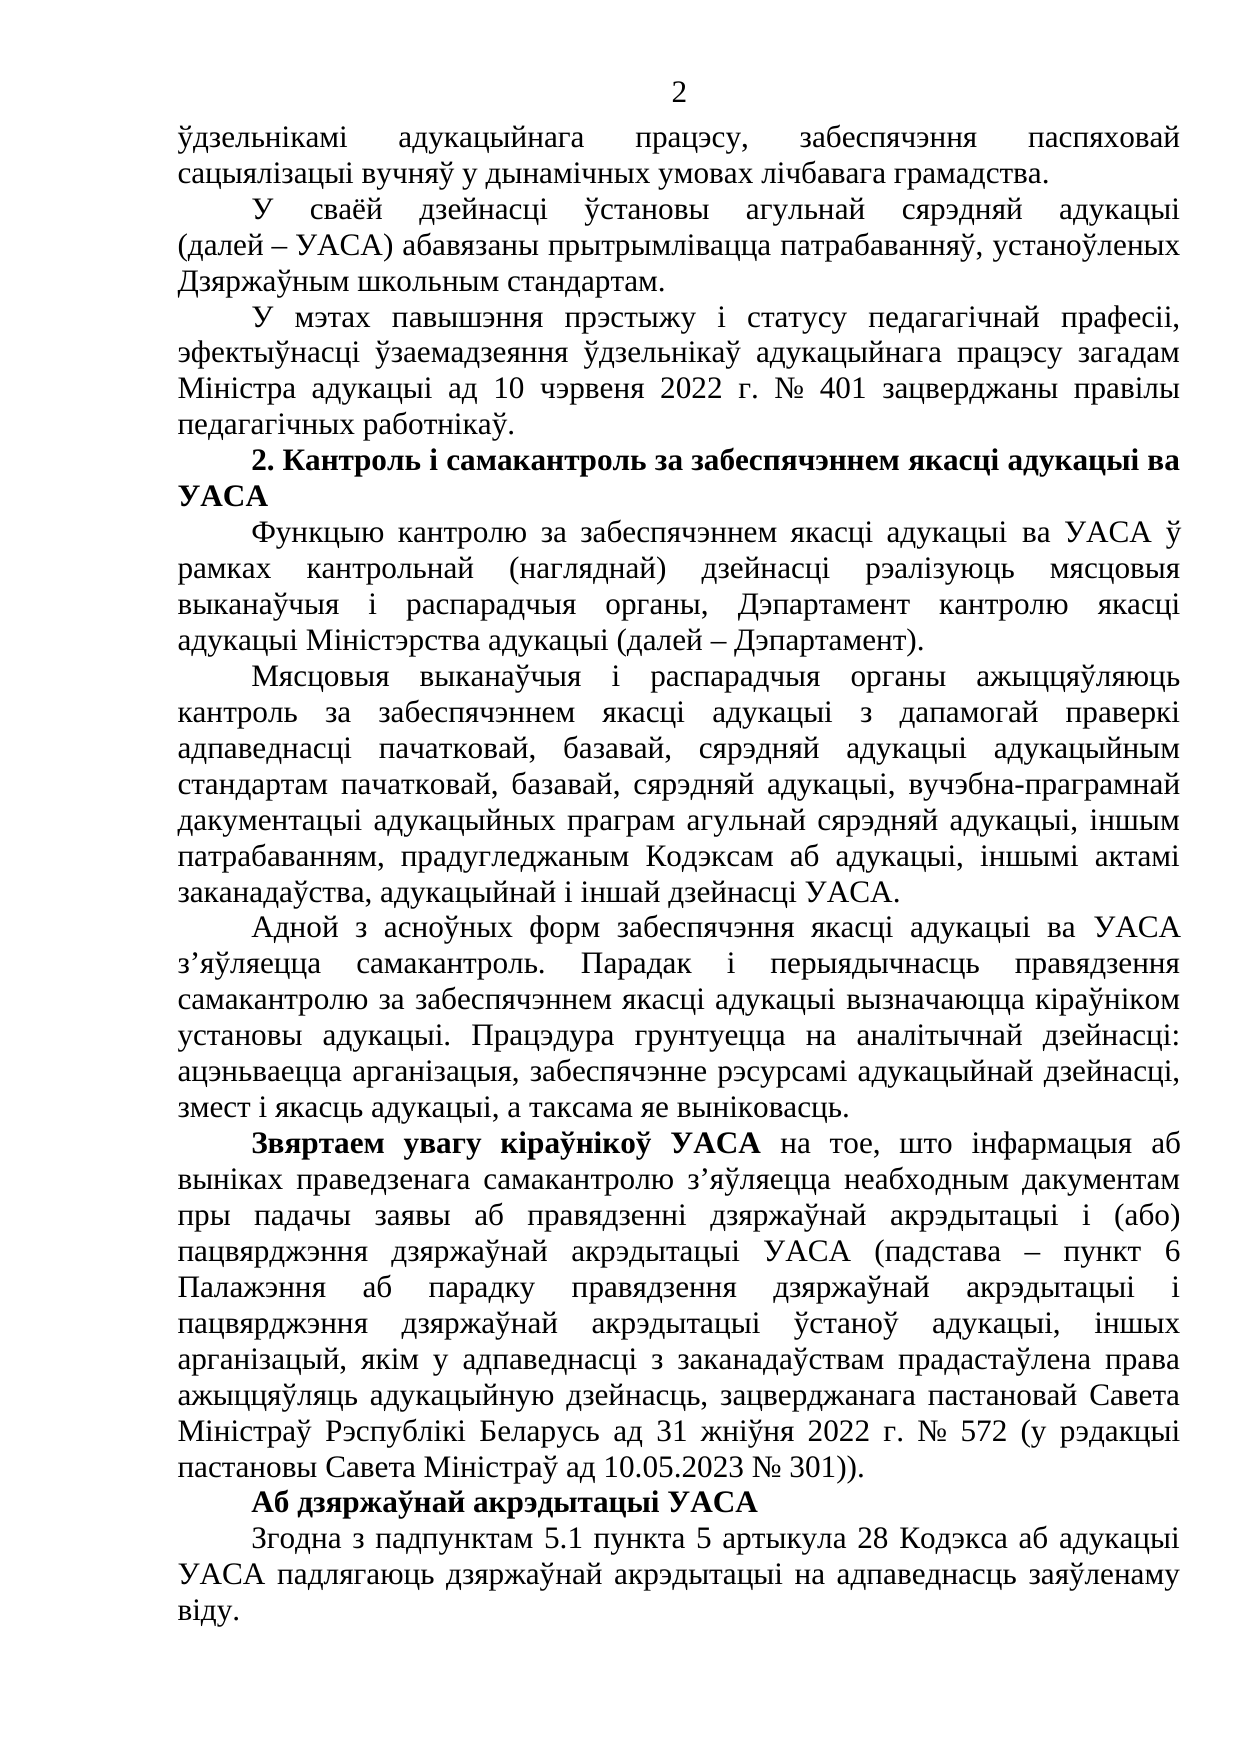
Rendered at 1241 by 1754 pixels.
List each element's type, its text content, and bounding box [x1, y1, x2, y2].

text У мэтах павышэння прэстыжу і статусу педагагічнай прафесіі, эфектыўнасці ўзаемадзеяння ўдзельнікаў адукацыйнага працэсу загадам Міністра адукацыі ад 10 чэрвеня 2022 г. № 401 зацверджаны правілы педагагічных работнікаў. [177, 298, 1181, 442]
text Функцыю кантролю за забеспячэннем якасці адукацыі ва УАСА ў рамках кантрольнай (нагляднай) дзейнасці рэалізуюць мясцовыя выканаўчыя і распарадчыя органы, Дэпартамент кантролю якасці адукацыі Міністэрства адукацыі (далей – Дэпартамент). [177, 513, 1181, 657]
text Звяртаем увагу кіраўнікоў УАСА на тое, што інфармацыя аб выніках праведзенага самакантролю з’яўляецца неабходным дакументам пры падачы заявы аб правядзенні дзяржаўнай акрэдытацыі і (або) пацвярджэння дзяржаўнай акрэдытацыі УАСА (падстава – пункт 6 Палажэння аб парадку правядзення дзяржаўнай акрэдытацыі і пацвярджэння дзяржаўнай акрэдытацыі ўстаноў адукацыі, іншых арганізацый, якім у адпаведнасці з заканадаўствам прадастаўлена права ажыццяўляць адукацыйную дзейнасць, зацверджанага пастановай Савета Міністраў Рэспублікі Беларусь ад 31 жніўня 2022 г. № 572 (у рэдакцыі пастановы Савета Міністраў ад 10.05.2023 № 301)). [177, 1124, 1181, 1484]
text Адной з асноўных форм забеспячэння якасці адукацыі ва УАСА з’яўляецца самакантроль. Парадак і перыядычнасць правядзення самакантролю за забеспячэннем якасці адукацыі вызначаюцца кіраўніком установы адукацыі. Працэдура грунтуецца на аналітычнай дзейнасці: ацэньваецца арганізацыя, забеспячэнне рэсурсамі адукацыйнай дзейнасці, змест і якасць адукацыі, а таксама яе выніковасць. [177, 909, 1181, 1124]
text У сваёй дзейнасці ўстановы агульнай сярэдняй адукацыі (далей – УАСА) абавязаны прытрымлівацца патрабаванняў, устаноўленых Дзяржаўным школьным стандартам. [177, 190, 1181, 298]
text Аб дзяржаўнай акрэдытацыі УАСА [177, 1484, 1181, 1520]
text Мясцовыя выканаўчыя і распарадчыя органы ажыццяўляюць кантроль за забеспячэннем якасці адукацыі з дапамогай праверкі адпаведнасці пачатковай, базавай, сярэдняй адукацыі адукацыйным стандартам пачатковай, базавай, сярэдняй адукацыі, вучэбна-праграмнай дакументацыі адукацыйных праграм агульнай сярэдняй адукацыі, іншым патрабаванням, прадугледжаным Кодэксам аб адукацыі, іншымі актамі заканадаўства, адукацыйнай і іншай дзейнасці УАСА. [177, 657, 1181, 909]
text 2. Кантроль і самакантроль за забеспячэннем якасці адукацыі ва УАСА [177, 442, 1181, 513]
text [177, 118, 1181, 190]
text Згодна з падпунктам 5.1 пункта 5 артыкула 28 Кодэкса аб адукацыі УАСА падлягаюць дзяржаўнай акрэдытацыі на адпаведнасць заяўленаму віду. [177, 1520, 1181, 1627]
